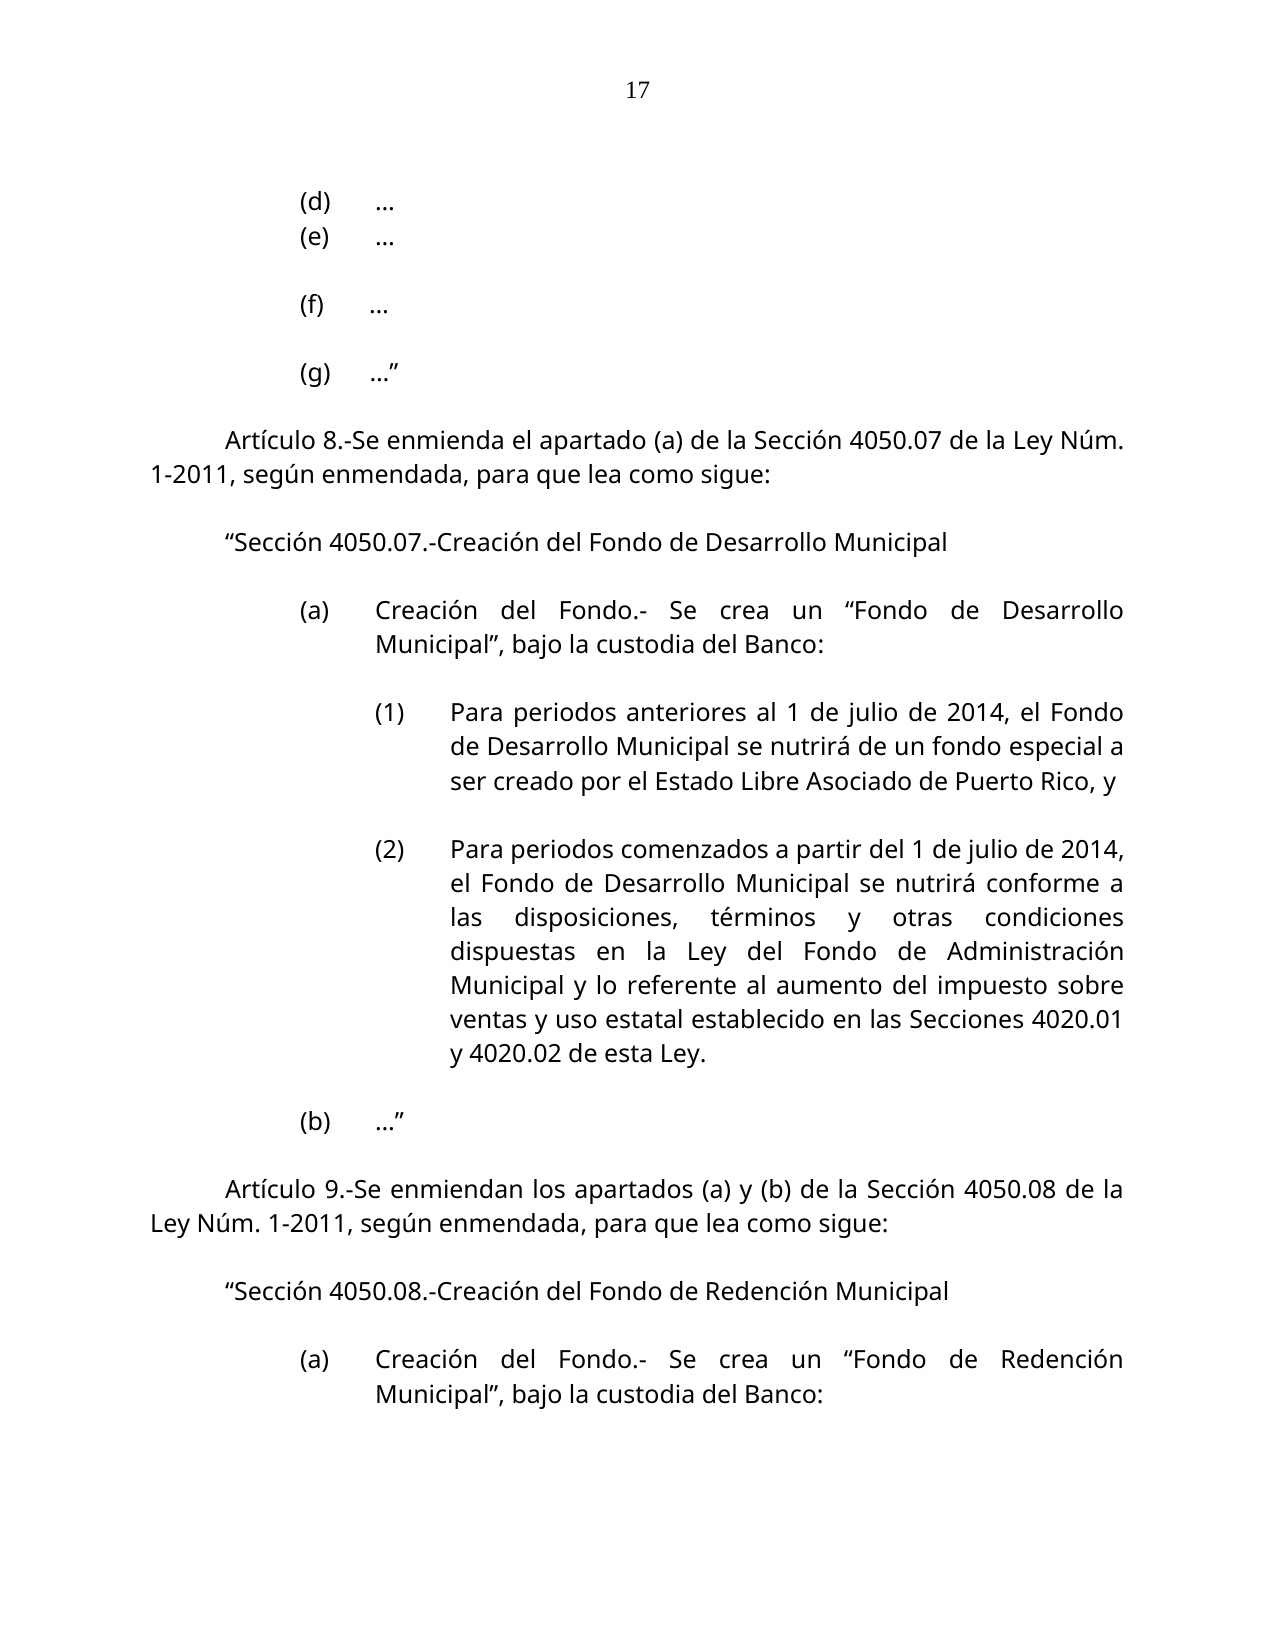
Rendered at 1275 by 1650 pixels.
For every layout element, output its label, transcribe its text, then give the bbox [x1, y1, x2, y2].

text “Sección 4050.07.-Creación del Fondo de Desarrollo Municipal [150, 525, 1125, 559]
text (g) …” [225, 354, 1125, 388]
text Artículo 8.-Se enmienda el apartado (a) de la Sección 4050.07 de la Ley Núm. 1-2011, según enmendada, para que lea como sigue: [150, 422, 1125, 491]
text (e) … [225, 218, 1125, 252]
text (b) …” [225, 1104, 1125, 1138]
text (1) Para periodos anteriores al 1 de julio de 2014, el Fondo de Desarrollo Municipal se nutrirá de un fondo especial a ser creado por el Estado Libre Asociado de Puerto Rico, y [375, 695, 1125, 797]
text (f) … [225, 286, 1125, 320]
text (2) Para periodos comenzados a partir del 1 de julio de 2014, el Fondo de Desarrollo Municipal se nutrirá conforme a las disposiciones, términos y otras condiciones dispuestas en la Ley del Fondo de Administración Municipal y lo referente al aumento del impuesto sobre ventas y uso estatal establecido en las Secciones 4020.01 y 4020.02 de esta Ley. [375, 831, 1125, 1070]
text (a) Creación del Fondo.- Se crea un “Fondo de Redención Municipal”, bajo la custodia del Banco: [300, 1342, 1125, 1410]
text “Sección 4050.08.-Creación del Fondo de Redención Municipal [150, 1274, 1125, 1308]
text (a) Creación del Fondo.- Se crea un “Fondo de Desarrollo Municipal”, bajo la custodia del Banco: [300, 593, 1125, 661]
text Artículo 9.-Se enmiendan los apartados (a) y (b) de la Sección 4050.08 de la Ley Núm. 1-2011, según enmendada, para que lea como sigue: [150, 1172, 1125, 1240]
text (d) … [225, 184, 1125, 218]
